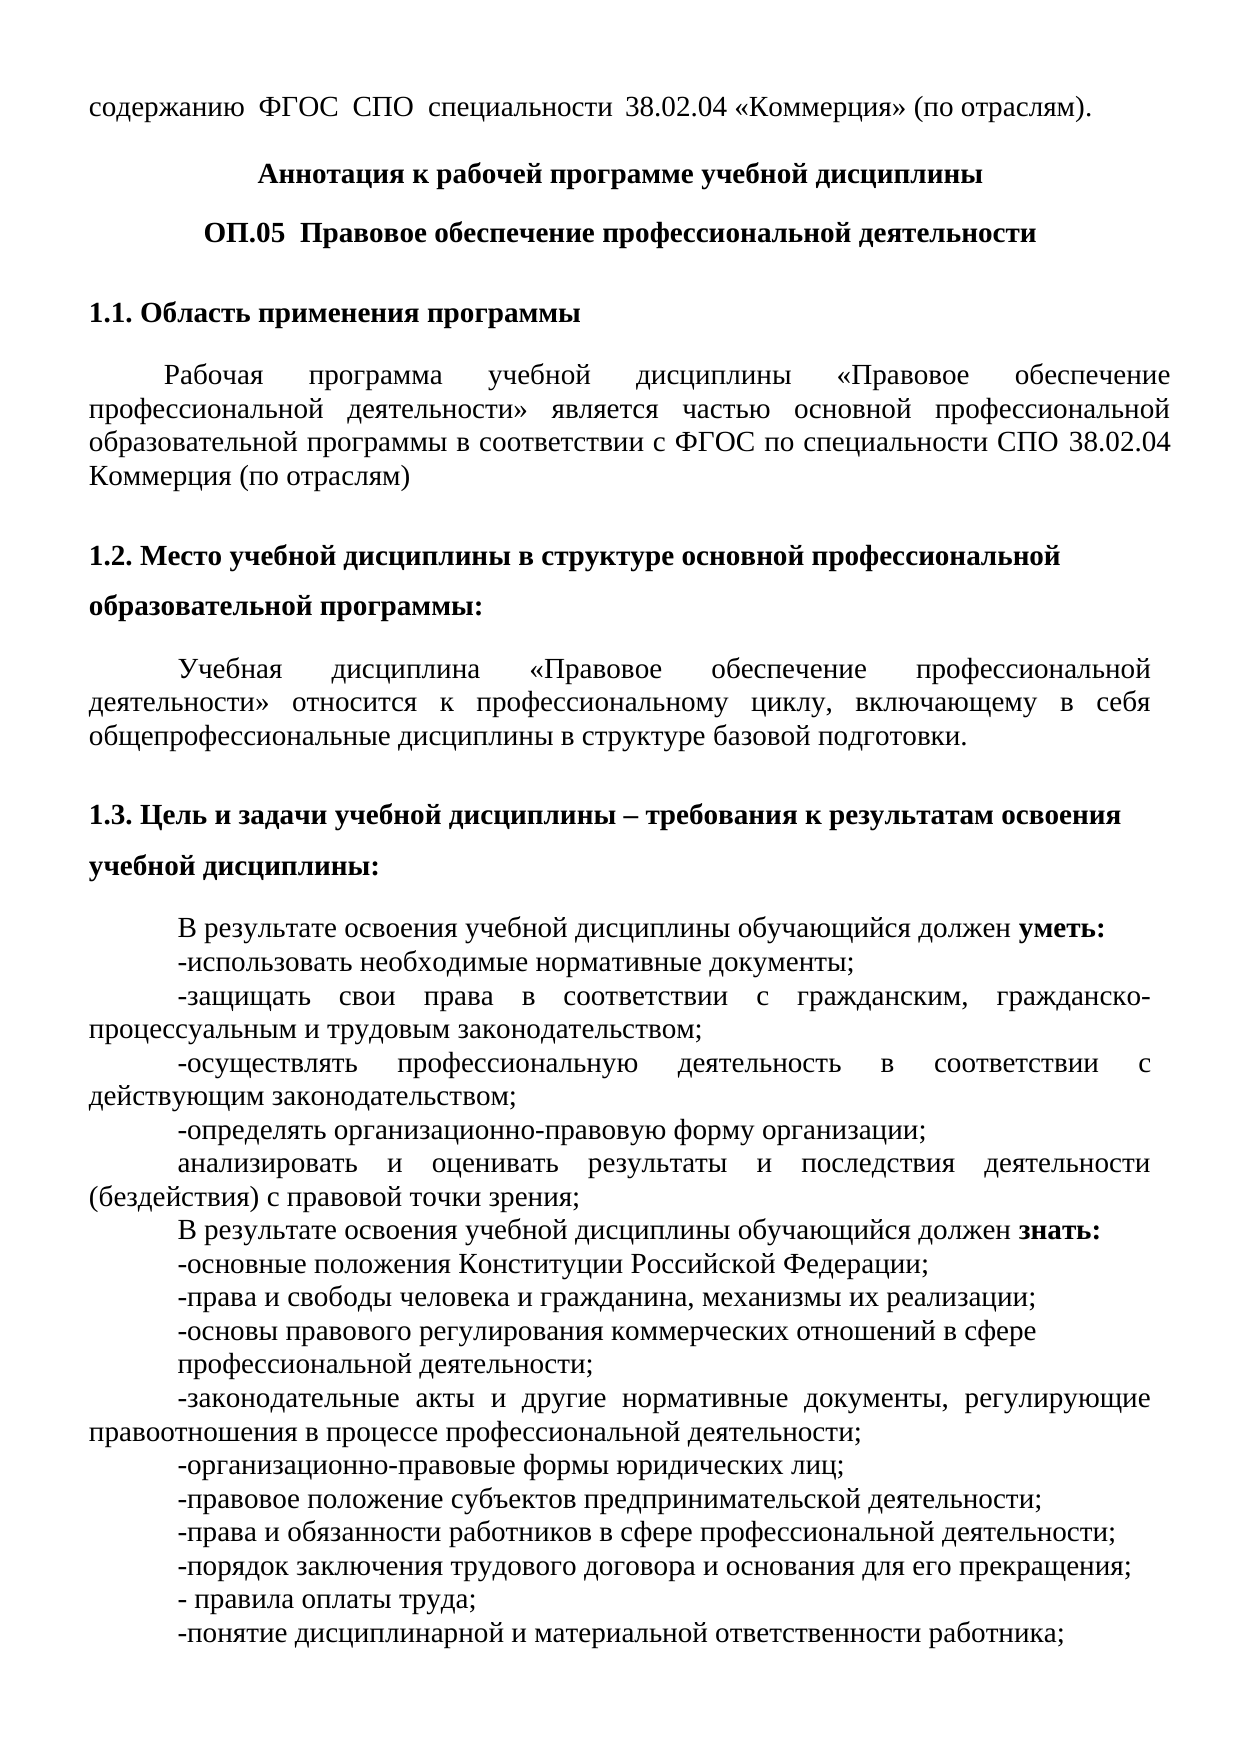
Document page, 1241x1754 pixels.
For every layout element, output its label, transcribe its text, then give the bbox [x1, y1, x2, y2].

text -права и обязанности работников в сфере профессиональной деятельности; [89, 1514, 1152, 1548]
text -права и свободы человека и гражданина, механизмы их реализации; [89, 1279, 1152, 1313]
text -основные положения Конституции Российской Федерации; [89, 1246, 1152, 1279]
text В результате освоения учебной дисциплины обучающийся должен знать: [89, 1212, 1152, 1246]
text -порядок заключения трудового договора и основания для его прекращения; [89, 1548, 1152, 1581]
text -осуществлять профессиональную деятельность в соответствии с действующим законодательством; [89, 1045, 1152, 1112]
text -защищать свои права в соответствии с гражданским, гражданско-процессуальным и трудовым законодательством; [89, 978, 1152, 1045]
text анализировать и оценивать результаты и последствия деятельности (бездействия) с правовой точки зрения; [89, 1145, 1152, 1212]
text В результате освоения учебной дисциплины обучающийся должен уметь: [89, 911, 1152, 944]
text -использовать необходимые нормативные документы; [89, 944, 1152, 978]
text - правила оплаты труда; [89, 1581, 1152, 1615]
text Аннотация к рабочей программе учебной дисциплины [89, 156, 1152, 189]
text -понятие дисциплинарной и материальной ответственности работника; [89, 1615, 1152, 1648]
text -организационно-правовые формы юридических лиц; [89, 1447, 1152, 1481]
text -определять организационно-правовую форму организации; [89, 1112, 1152, 1145]
text Рабочая программа учебной дисциплины «Правовое обеспечение профессиональной деятельности» является частью основной профессиональной образовательной программы в соответствии с ФГОС по специальности СПО 38.02.04 Коммерция (по отраслям) [89, 357, 1171, 492]
text Учебная дисциплина «Правовое обеспечение профессиональной деятельности» относится к профессиональному циклу, включающему в себя общепрофессиональные дисциплины в структуре базовой подготовки. [89, 651, 1152, 751]
text 1.1. Область применения программы [89, 295, 1152, 328]
text 1.2. Место учебной дисциплины в структуре основной профессиональной образовательной программы: [89, 538, 1152, 622]
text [89, 89, 1152, 122]
text -основы правового регулирования коммерческих отношений в сфере [89, 1313, 1152, 1347]
text 1.3. Цель и задачи учебной дисциплины – требования к результатам освоения учебной дисциплины: [89, 797, 1152, 881]
text профессиональной деятельности; [89, 1347, 1152, 1380]
text -правовое положение субъектов предпринимательской деятельности; [89, 1481, 1152, 1514]
text -законодательные акты и другие нормативные документы, регулирующие правоотношения в процессе профессиональной деятельности; [89, 1380, 1152, 1447]
text ОП.05 Правовое обеспечение профессиональной деятельности [89, 215, 1152, 249]
